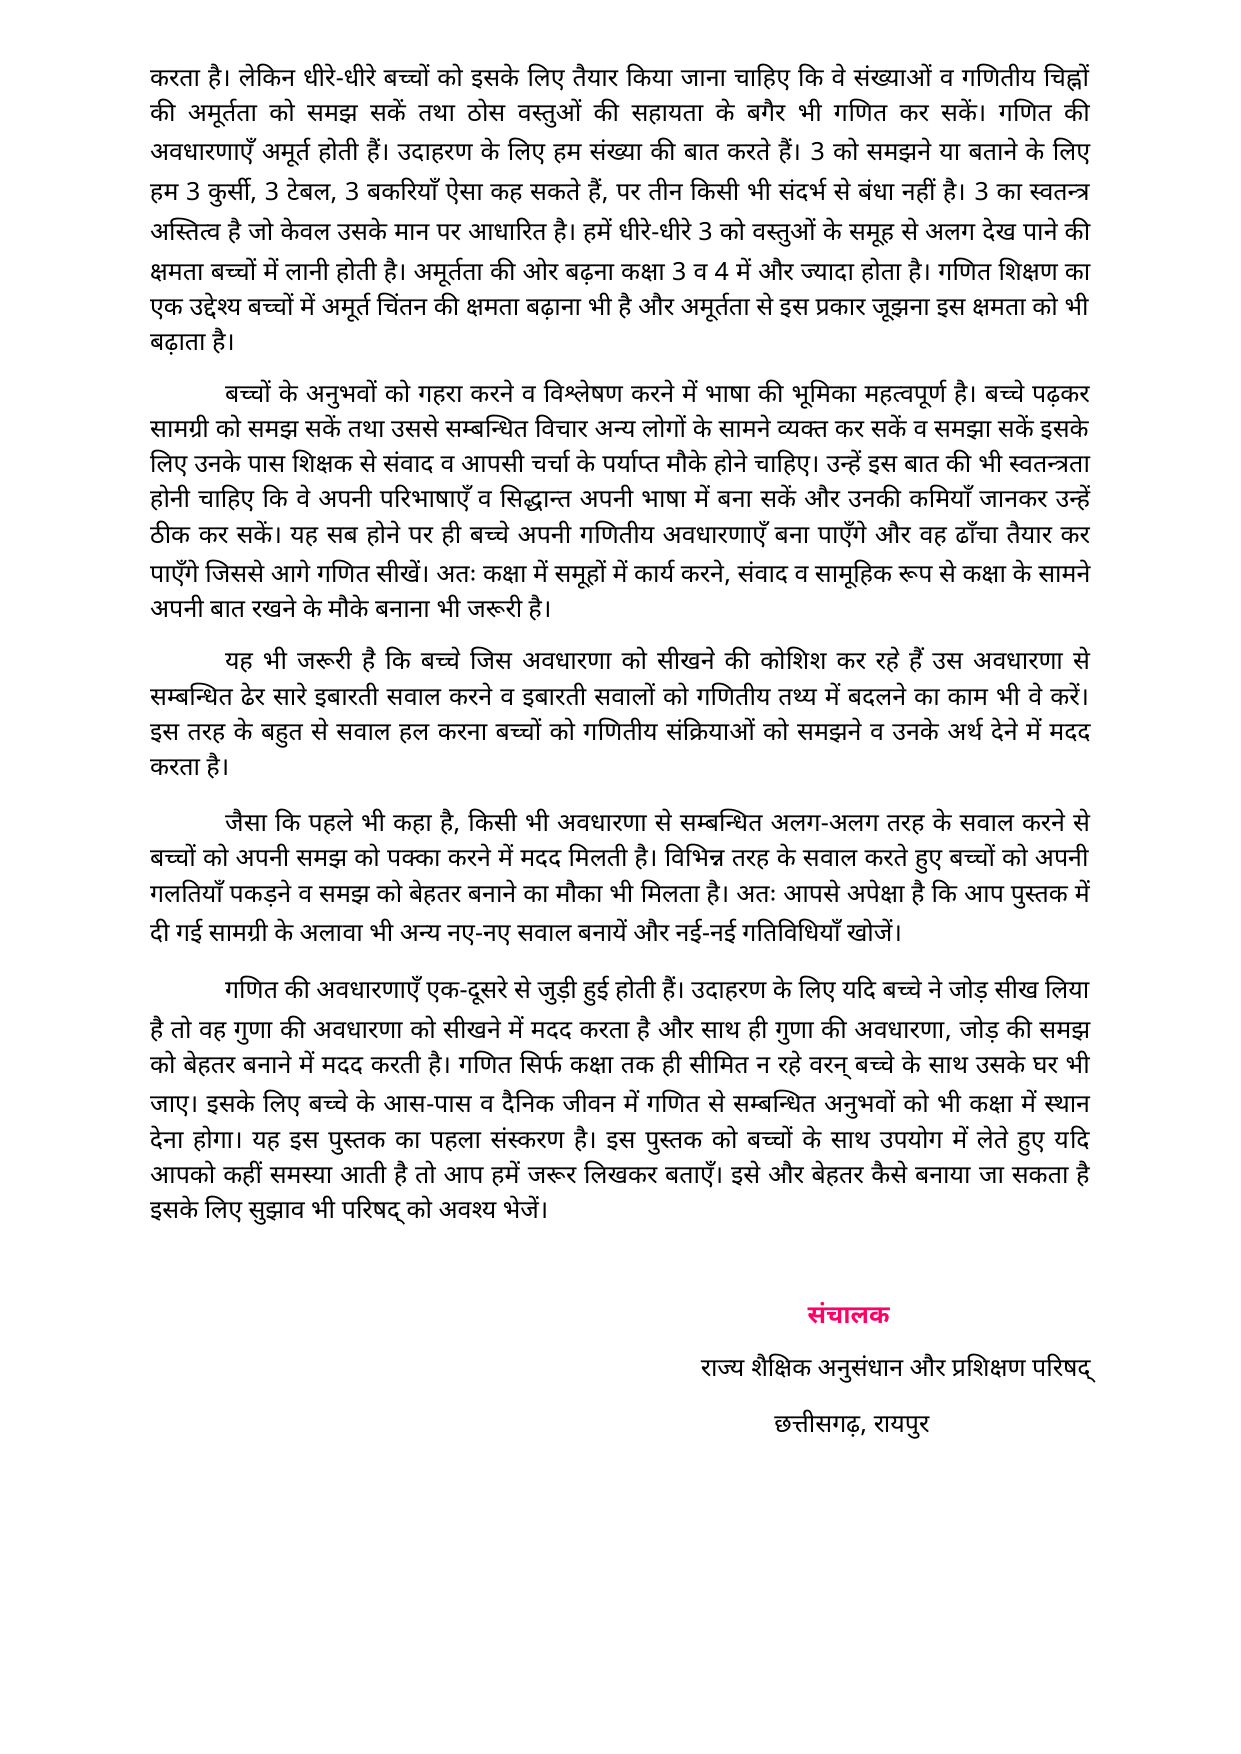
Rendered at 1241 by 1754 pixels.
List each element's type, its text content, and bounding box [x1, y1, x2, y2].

text राज्य शैक्षिक अनुसंधान और प्रशिक्षण परिषद् [150, 1354, 1090, 1386]
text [150, 59, 1090, 361]
text बच्चों के अनुभवों को गहरा करने व विश्लेषण करने में भाषा की भूमिका महत्वपूर्ण है। बच्चे पढ़कर सामग्री को समझ सकें तथा उससे सम्बन्धित विचार अन्य लोगों के सामने व्यक्त कर सकें व समझा सकें इसके लिए उनके पास शिक्षक से संवाद व आपसी चर्चा के पर्याप्त मौके होने चाहिए। उन्हें इस बात की भी स्वतन्त्रता होनी चाहिए कि वे अपनी परिभाषाएँ व सिद्धान्त अपनी भाषा में बना सकें और उनकी कमियाँ जानकर उन्हें ठीक कर सकें। यह सब होने पर ही बच्चे अपनी गणितीय अवधारणाएँ बना पाएँगे और वह ढाँचा तैयार कर पाएँगे जिससे आगे गणित सीखें। अतः कक्षा में समूहों में कार्य करने, संवाद व सामूहिक रूप से कक्षा के सामने अपनी बात रखने के मौके बनाना भी जरूरी है। [150, 380, 1090, 628]
text यह भी जरूरी है कि बच्चे जिस अवधारणा को सीखने की कोशिश कर रहे हैं उस अवधारणा से सम्बन्धित ढेर सारे इबारती सवाल करने व इबारती सवालों को गणितीय तथ्य में बदलने का काम भी वे करें। इस तरह के बहुत से सवाल हल करना बच्चों को गणितीय संक्रियाओं को समझने व उनके अर्थ देने में मदद करता है। [150, 647, 1090, 786]
text गणित की अवधारणाएँ एक-दूसरे से जुड़ी हुई होती हैं। उदाहरण के लिए यदि बच्चे ने जोड़ सीख लिया है तो वह गुणा की अवधारणा को सीखने में मदद करता है और साथ ही गुणा की अवधारणा, जोड़ की समझ को बेहतर बनाने में मदद करती है। गणित सिर्फ कक्षा तक ही सीमित न रहे वरन् बच्चे के साथ उसके घर भी जाए। इसके लिए बच्चे के आस-पास व दैनिक जीवन में गणित से सम्बन्धित अनुभवों को भी कक्षा में स्थान देना होगा। यह इस पुस्तक का पहला संस्करण है। इस पुस्तक को बच्चों के साथ उपयोग में लेते हुए यदि आपको कहीं समस्या आती है तो आप हमें जरूर लिखकर बताएँ। इसे और बेहतर कैसे बनाया जा सकता है इसके लिए सुझाव भी परिषद् को अवश्य भेजें। [150, 972, 1090, 1229]
text जैसा कि पहले भी कहा है, किसी भी अवधारणा से सम्बन्धित अलग-अलग तरह के सवाल करने से बच्चों को अपनी समझ को पक्का करने में मदद मिलती है। विभिन्न तरह के सवाल करते हुए बच्चों को अपनी गलतियाँ पकड़ने व समझ को बेहतर बनाने का मौका भी मिलता है। अतः आपसे अपेक्षा है कि आप पुस्तक में दी गई सामग्री के अलावा भी अन्य नए-नए सवाल बनायें और नई-नई गतिविधियाँ खोजें। [150, 805, 1090, 952]
text संचालक [525, 1301, 1090, 1334]
text छत्तीसगढ़, रायपुर [525, 1406, 1090, 1442]
